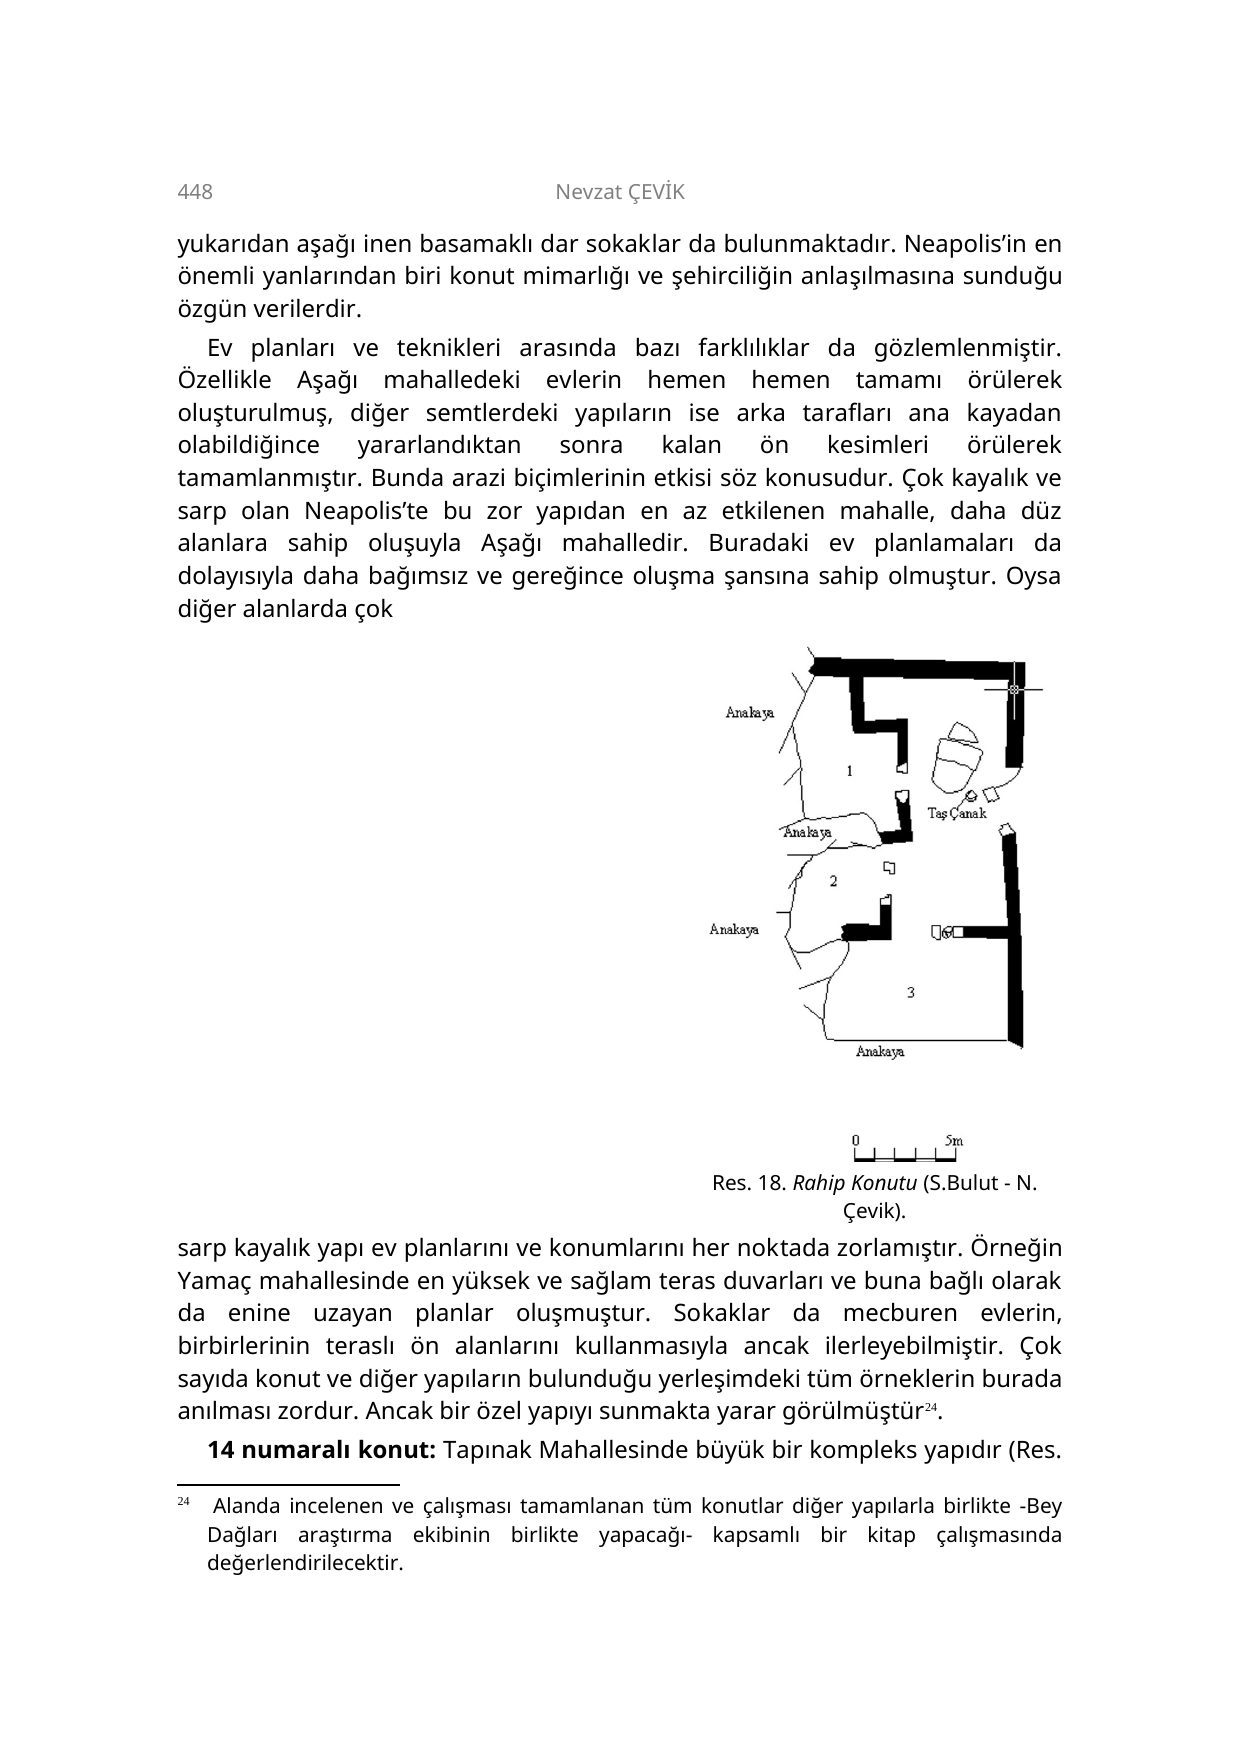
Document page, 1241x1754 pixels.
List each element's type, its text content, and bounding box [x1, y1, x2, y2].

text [177, 226, 1063, 324]
table_header [686, 630, 1063, 1168]
text Ev planları ve teknikleri arasında bazı farklılıklar da gözlemlenmiştir. Özellikle Aşağı mahalledeki evlerin hemen hemen tamamı örülerek oluşturulmuş, diğer semtlerdeki yapıların ise arka tarafları ana kayadan olabildiğince yararlandıktan sonra kalan ön kesimleri örülerek tamamlanmıştır. Bunda arazi biçimlerinin etkisi söz konusudur. Çok kayalık ve sarp olan Neapolis’te bu zor yapıdan en az etkilenen mahalle, daha düz alanlara sahip oluşuyla Aşağı mahalledir. Buradaki ev planlamaları da dolayısıyla daha bağımsız ve gereğince oluşma şansına sahip olmuştur. Oysa diğer alanlarda çok [177, 331, 1063, 624]
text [177, 1433, 1063, 1466]
picture [697, 630, 1052, 1162]
text sarp kayalık yapı ev planlarını ve konumlarını her noktada zorlamıştır. Örneğin Yamaç mahallesinde en yüksek ve sağlam teras duvarları ve buna bağlı olarak da enine uzayan planlar oluşmuştur. Sokaklar da mecburen evlerin, birbirlerinin teraslı ön alanlarını kullanmasıyla ancak ilerleyebilmiştir. Çok sayıda konut ve diğer yapıların bulunduğu yerleşimdeki tüm örneklerin burada anılması zordur. Ancak bir özel yapıyı sunmakta yarar görülmüştür. [177, 1231, 1063, 1427]
table_cell Res. 18. Rahip Konutu (S.Bulut - N. Çevik). [686, 1168, 1063, 1231]
